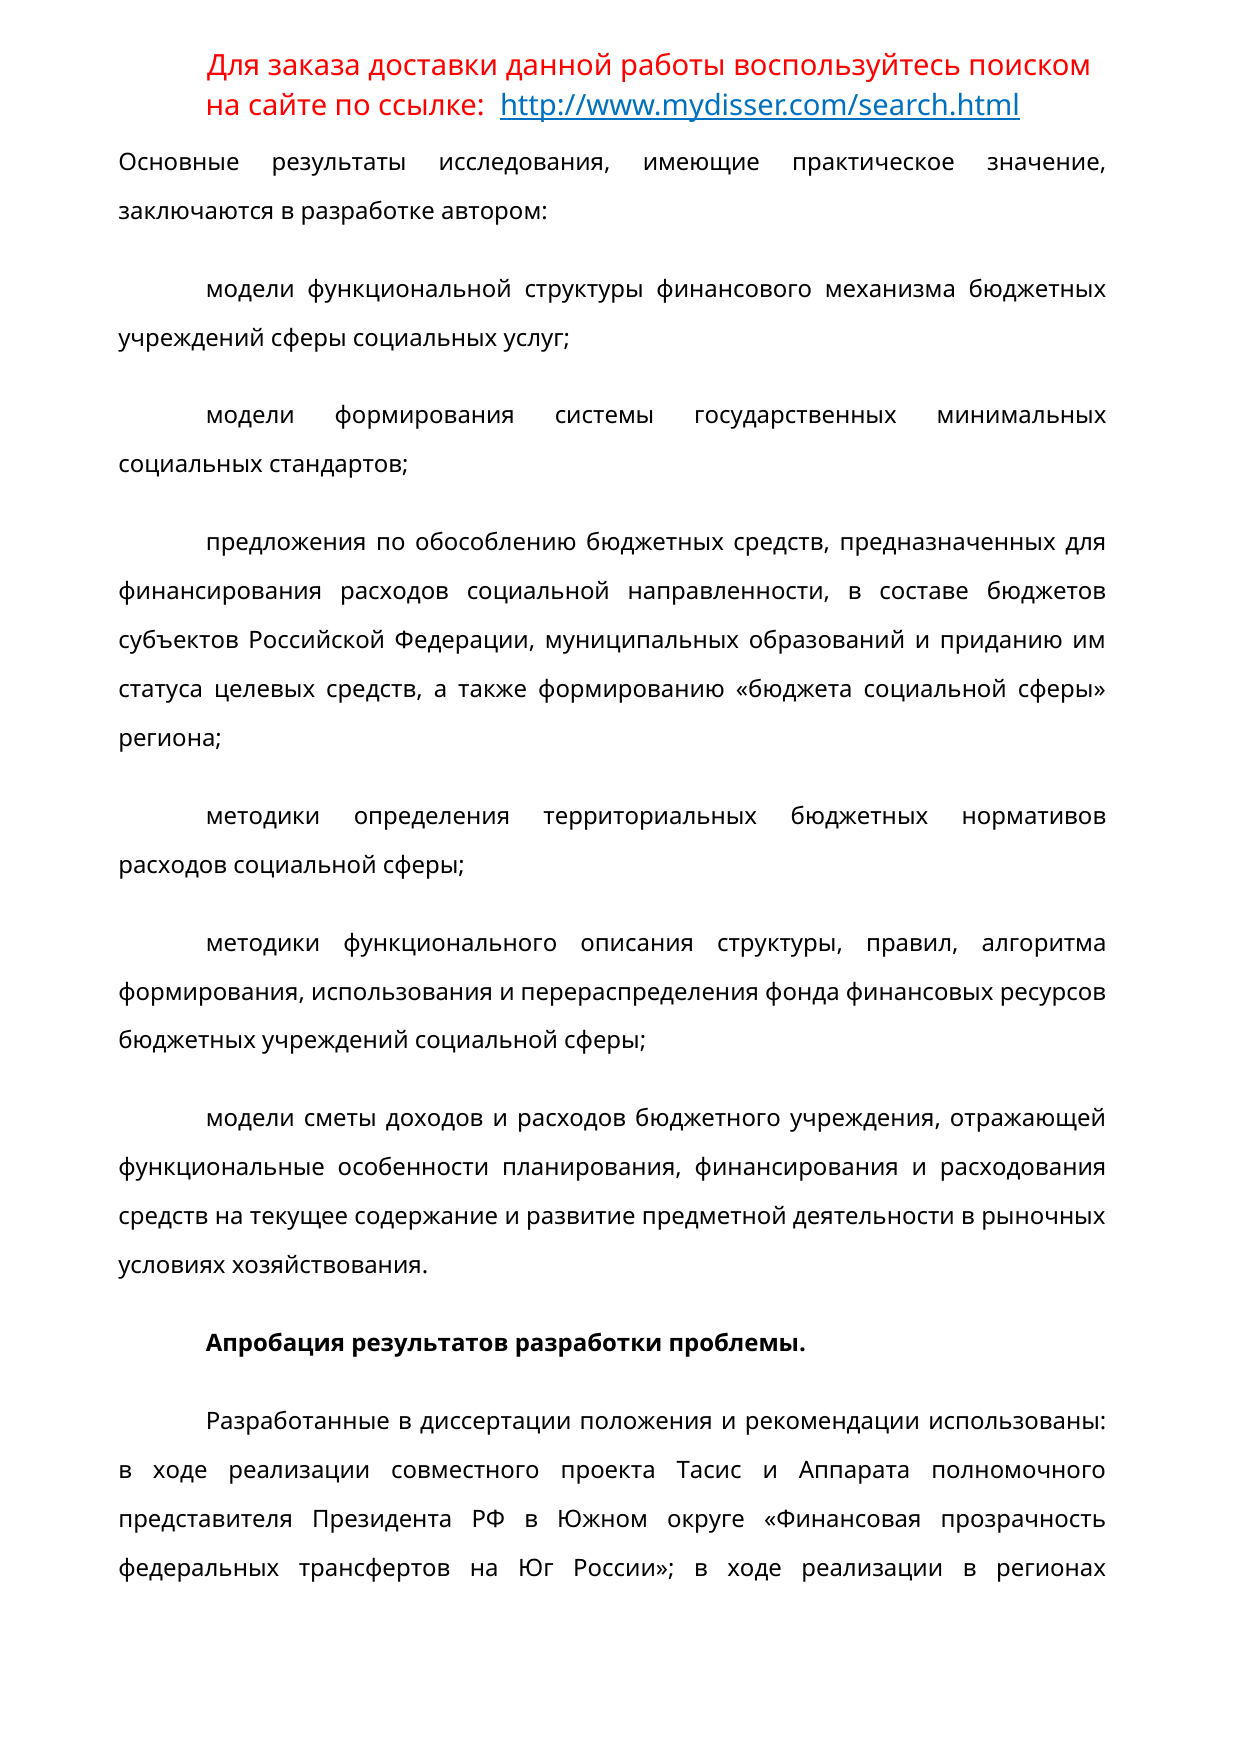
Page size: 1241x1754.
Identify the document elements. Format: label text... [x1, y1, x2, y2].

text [118, 144, 1107, 226]
text модели формирования системы государственных минимальных социальных стандартов; [118, 398, 1107, 480]
text Апробация результатов разработки проблемы. [118, 1326, 1107, 1358]
text модели функциональной структуры финансового механизма бюджетных учреждений сферы социальных услуг; [118, 271, 1107, 353]
text методики функционального описания структуры, правил, алгоритма формирования, использования и перераспределения фонда финансовых ресурсов бюджетных учреждений социальной сферы; [118, 926, 1107, 1056]
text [118, 1404, 1107, 1583]
text методики определения территориальных бюджетных нормативов расходов социальной сферы; [118, 799, 1107, 880]
text предложения по обособлению бюджетных средств, предназначенных для финансирования расходов социальной направленности, в составе бюджетов субъектов Российской Федерации, муниципальных образований и приданию им статуса целевых средств, а также формированию «бюджета социальной сферы» региона; [118, 525, 1107, 753]
text модели сметы доходов и расходов бюджетного учреждения, отражающей функциональные особенности планирования, финансирования и расходования средств на текущее содержание и развитие предметной деятельности в рыночных условиях хозяйствования. [118, 1101, 1107, 1280]
